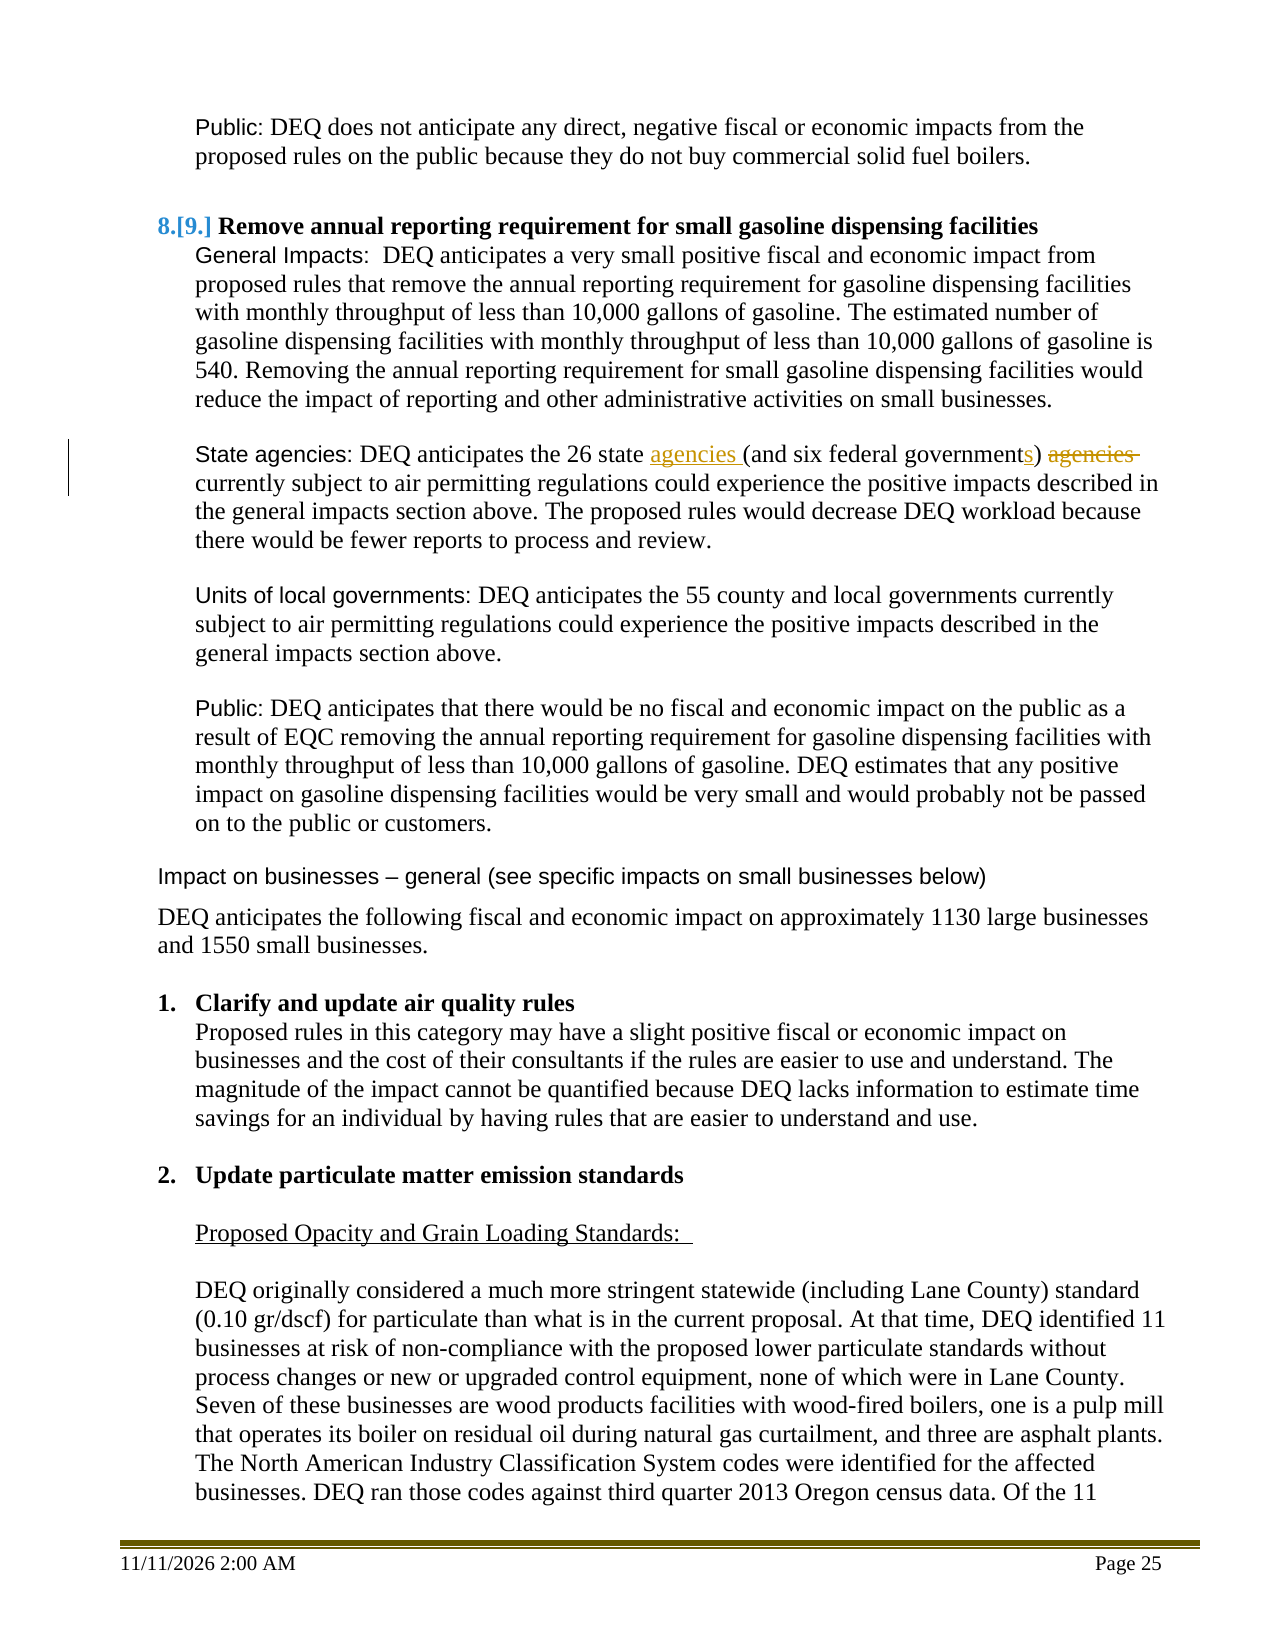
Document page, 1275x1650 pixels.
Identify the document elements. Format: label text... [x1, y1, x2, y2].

list Clarify and update air quality rules [157, 988, 1170, 1017]
text General Impacts: DEQ anticipates a very small positive fiscal and economic impact from proposed rules that remove the annual reporting requirement for gasoline dispensing facilities with monthly throughput of less than 10,000 gallons of gasoline. The estimated number of gasoline dispensing facilities with monthly throughput of less than 10,000 gallons of gasoline is 540. Removing the annual reporting requirement for small gasoline dispensing facilities would reduce the impact of reporting and other administrative activities on small businesses. [195, 240, 1170, 412]
text DEQ anticipates the following fiscal and economic impact on approximately 1130 large businesses and 1550 small businesses. [157, 902, 1170, 959]
text Impact on businesses – general (see specific impacts on small businesses below) [157, 863, 1170, 889]
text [195, 1276, 1170, 1506]
text Proposed Opacity and Grain Loading Standards: [195, 1218, 1170, 1247]
text State agencies: DEQ anticipates the 26 state (and six federal government) currently subject to air permitting regulations could experience the positive impacts described in the general impacts section above. The proposed rules would decrease DEQ workload because there would be fewer reports to process and review. [195, 439, 1170, 554]
text Public: DEQ does not anticipate any direct, negative fiscal or economic impacts from the proposed rules on the public because they do not buy commercial solid fuel boilers. [195, 112, 1170, 170]
list Remove annual reporting requirement for small gasoline dispensing facilities [157, 211, 1170, 240]
text Proposed rules in this category may have a slight positive fiscal or economic impact on businesses and the cost of their consultants if the rules are easier to use and understand. The magnitude of the impact cannot be quantified because DEQ lacks information to estimate time savings for an individual by having rules that are easier to understand and use. [195, 1017, 1170, 1132]
text Units of local governments: DEQ anticipates the 55 county and local governments currently subject to air permitting regulations could experience the positive impacts described in the general impacts section above. [195, 580, 1170, 666]
list Update particulate matter emission standards [157, 1161, 1170, 1189]
text Public: DEQ anticipates that there would be no fiscal and economic impact on the public as a result of EQC removing the annual reporting requirement for gasoline dispensing facilities with monthly throughput of less than 10,000 gallons of gasoline. DEQ estimates that any positive impact on gasoline dispensing facilities would be very small and would probably not be passed on to the public or customers. [195, 693, 1170, 837]
